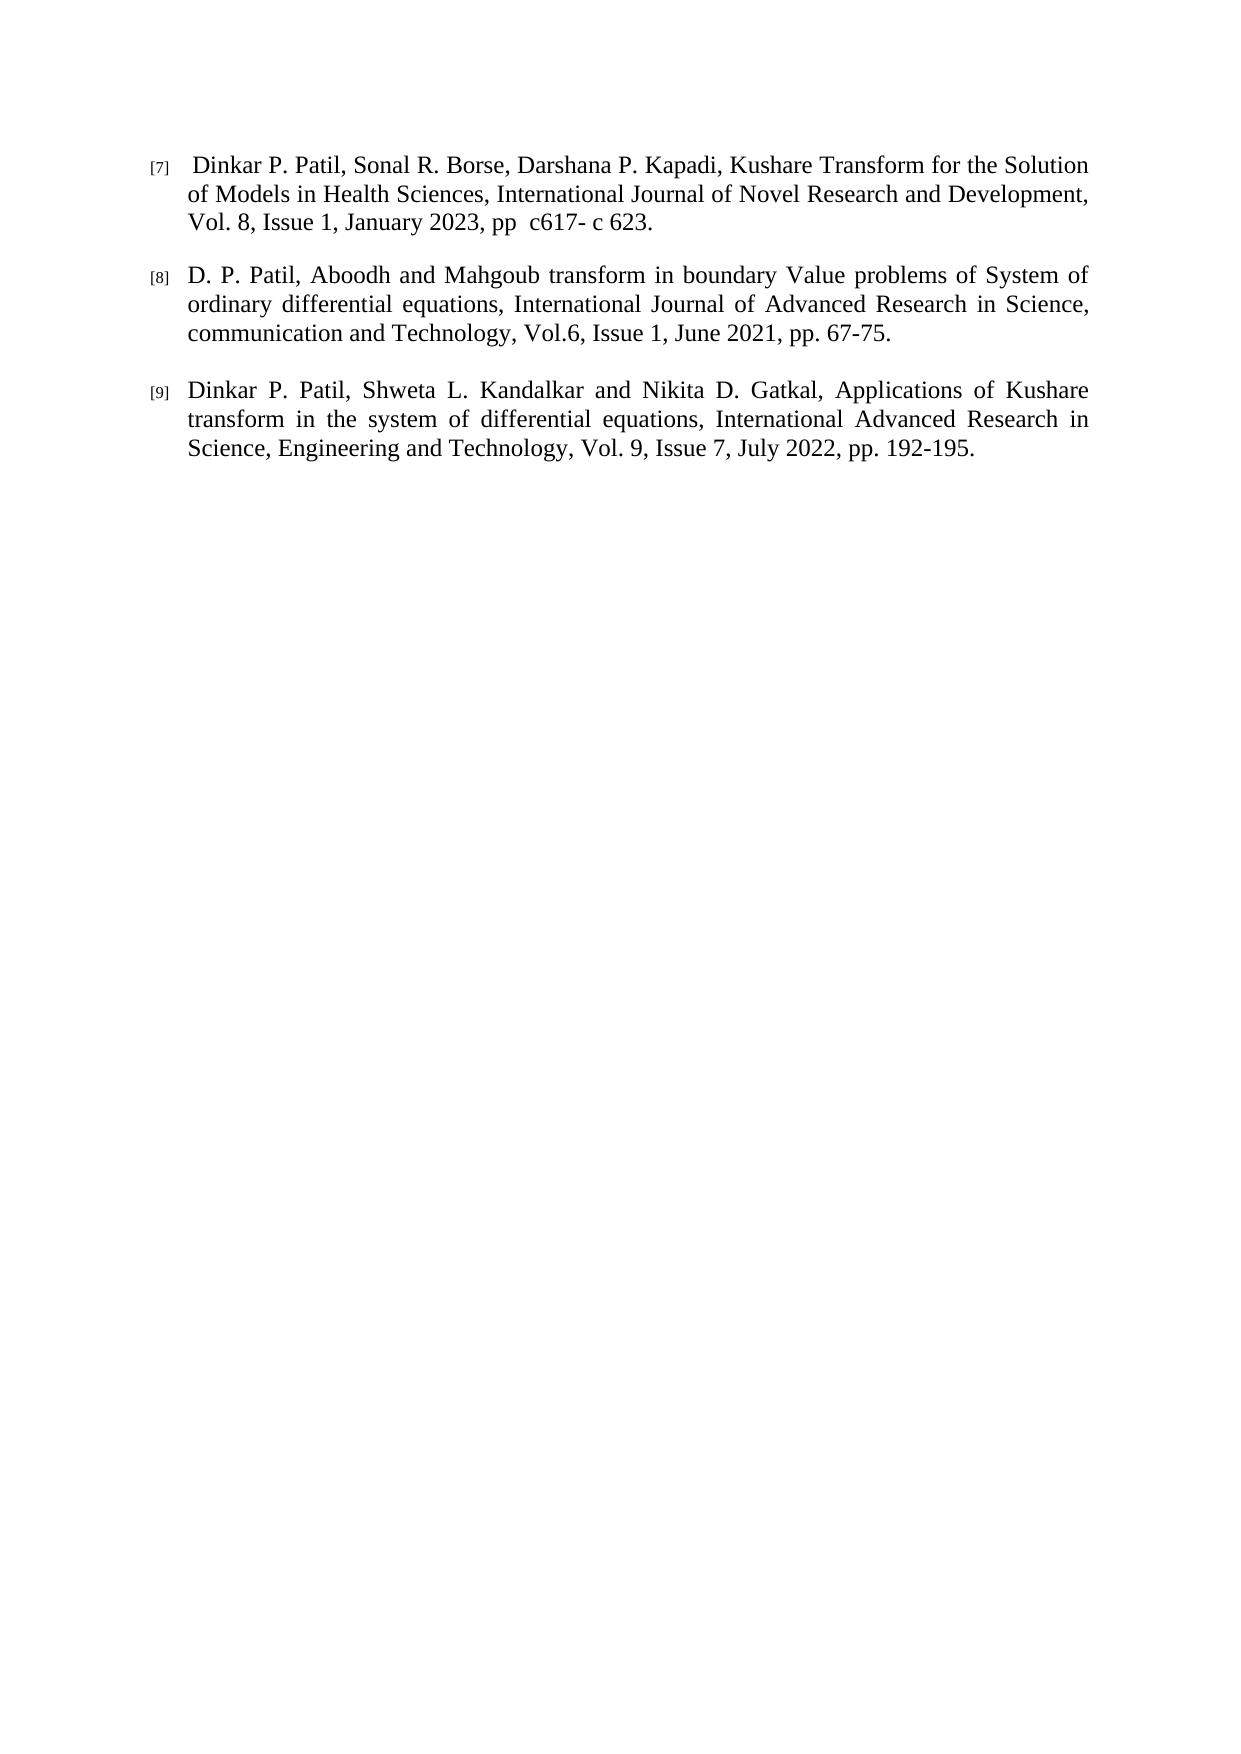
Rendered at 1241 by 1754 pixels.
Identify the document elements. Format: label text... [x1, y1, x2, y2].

text Dinkar P. Patil, Shweta L. Kandalkar and Nikita D. Gatkal, Applications of Kushare transform in the system of differential equations, International Advanced Research in Science, Engineering and Technology, Vol. 9, Issue 7, July 2022, pp. 192-195. [150, 376, 1090, 462]
text D. P. Patil, Aboodh and Mahgoub transform in boundary Value problems of System of ordinary differential equations, International Journal of Advanced Research in Science, communication and Technology, Vol.6, Issue 1, June 2021, pp. 67-75. [150, 260, 1090, 346]
text Dinkar P. Patil, Sonal R. Borse, Darshana P. Kapadi, Kushare Transform for the Solution of Models in Health Sciences, International Journal of Novel Research and Development, Vol. 8, Issue 1, January 2023, pp c617- c 623. [150, 150, 1090, 236]
